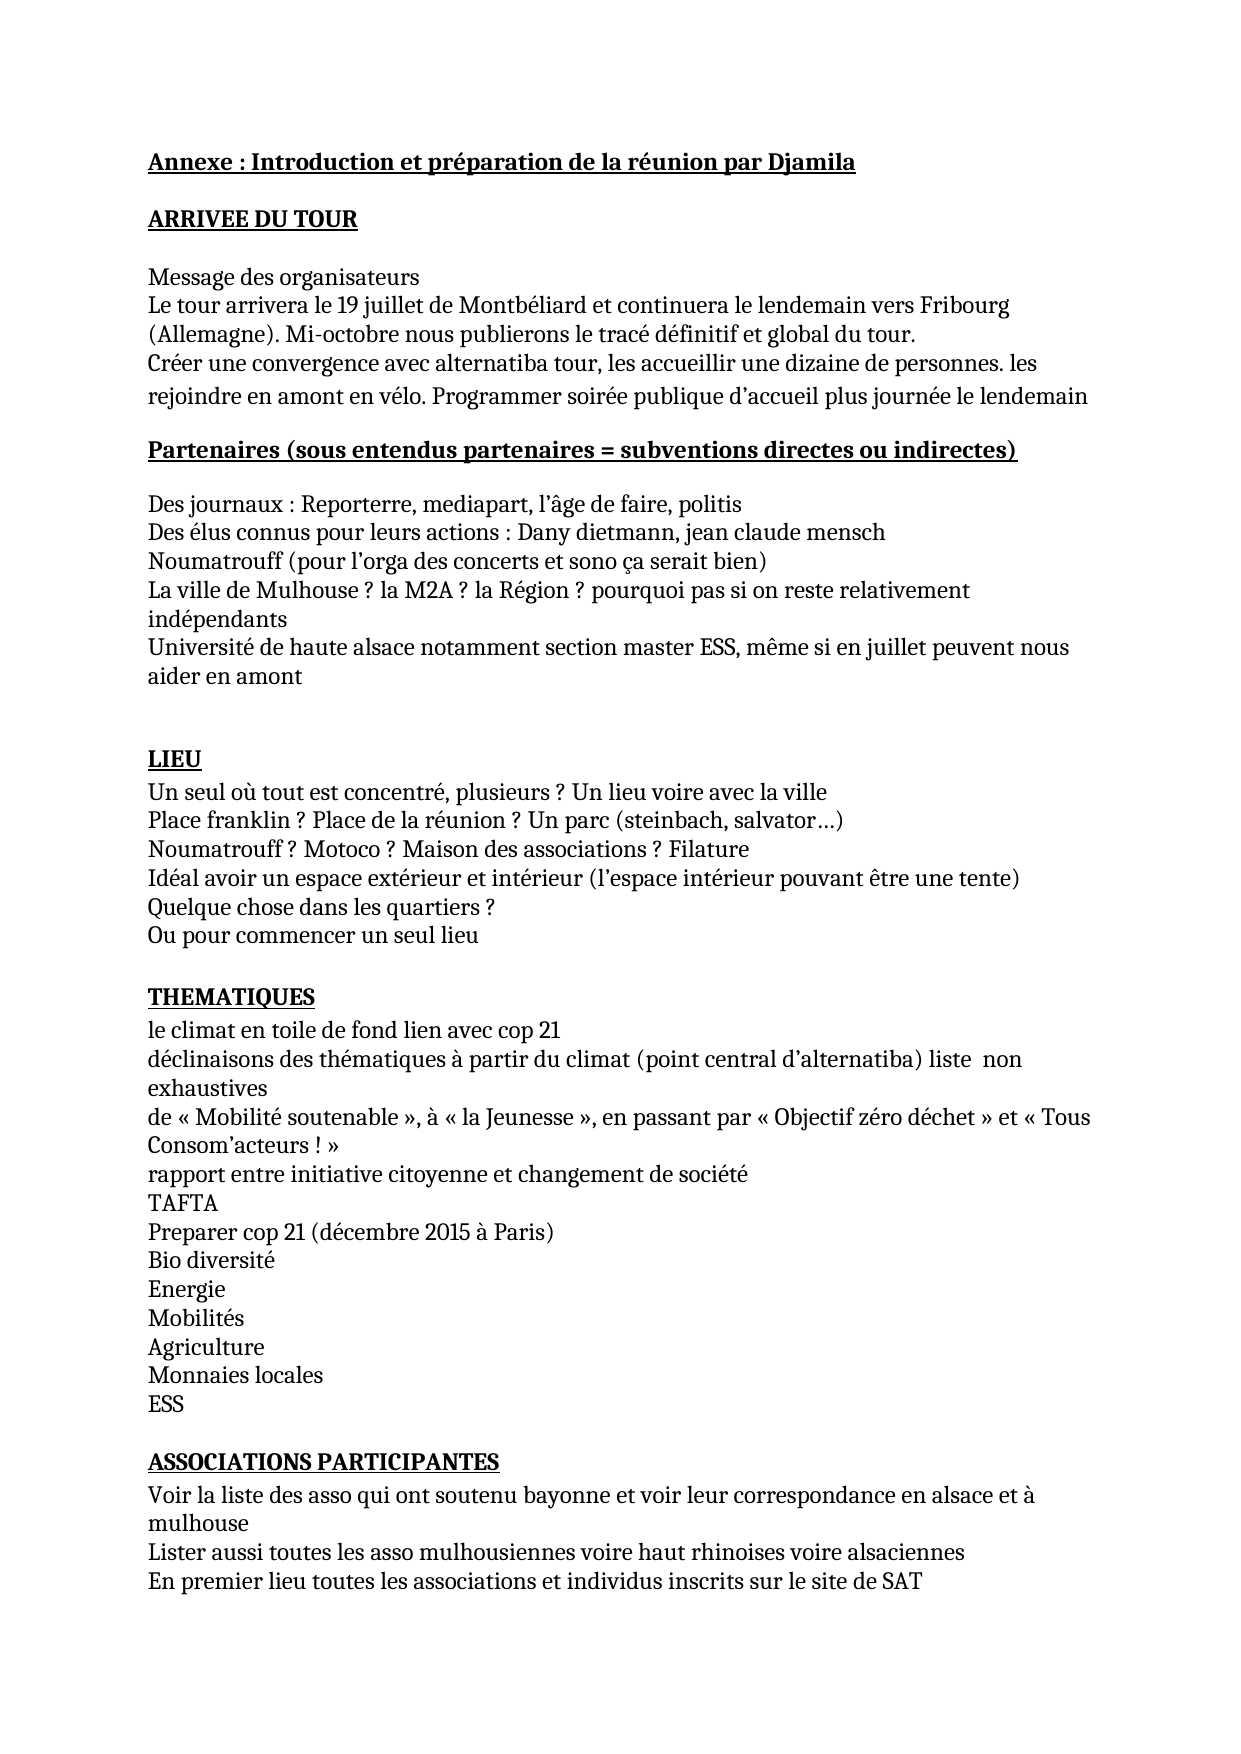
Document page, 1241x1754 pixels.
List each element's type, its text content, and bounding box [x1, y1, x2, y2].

text Message des organisateurs [148, 263, 1093, 291]
text Agriculture [148, 1332, 1093, 1361]
text Voir la liste des asso qui ont soutenu bayonne et voir leur correspondance en alsace et à mulhouse [148, 1481, 1093, 1538]
text Des élus connus pour leurs actions : Dany dietmann, jean claude mensch [148, 518, 1093, 547]
text LIEU [148, 745, 1093, 773]
text ARRIVEE DU TOUR [148, 205, 1093, 234]
text Energie [148, 1275, 1093, 1304]
text Partenaires (sous entendus partenaires = subventions directes ou indirectes) [148, 436, 1093, 464]
text Place franklin ? Place de la réunion ? Un parc (steinbach, salvator…) [148, 806, 1093, 835]
text Bio diversité [148, 1246, 1093, 1275]
text La ville de Mulhouse ? la M2A ? la Région ? pourquoi pas si on reste relativement indépendants [148, 576, 1093, 633]
text Le tour arrivera le 19 juillet de Montbéliard et continuera le lendemain vers Fribourg (Allemagne). Mi-octobre nous publierons le tracé définitif et global du tour. [148, 291, 1093, 349]
text Quelque chose dans les quartiers ? [148, 893, 1093, 921]
text Lister aussi toutes les asso mulhousiennes voire haut rhinoises voire alsaciennes [148, 1538, 1093, 1567]
text rapport entre initiative citoyenne et changement de société [148, 1160, 1093, 1189]
text Un seul où tout est concentré, plusieurs ? Un lieu voire avec la ville [148, 778, 1093, 806]
text Ou pour commencer un seul lieu [148, 921, 1093, 950]
text Monnaies locales [148, 1361, 1093, 1390]
text En premier lieu toutes les associations et individus inscrits sur le site de SAT [148, 1567, 1093, 1596]
text Noumatrouff ? Motoco ? Maison des associations ? Filature [148, 835, 1093, 864]
text Idéal avoir un espace extérieur et intérieur (l’espace intérieur pouvant être une tente) [148, 864, 1093, 893]
text Annexe : Introduction et préparation de la réunion par Djamila [148, 148, 1093, 176]
text TAFTA [148, 1189, 1093, 1217]
text Université de haute alsace notamment section master ESS, même si en juillet peuvent nous aider en amont [148, 633, 1093, 691]
text Des journaux : Reporterre, mediapart, l’âge de faire, politis [148, 489, 1093, 518]
text Créer une convergence avec alternatiba tour, les accueillir une dizaine de personnes. les rejoindre en amont en vélo. Programmer soirée publique d’accueil plus journée le lendemain [148, 349, 1093, 411]
text ESS [148, 1390, 1093, 1419]
text Noumatrouff (pour l’orga des concerts et sono ça serait bien) [148, 547, 1093, 576]
text le climat en toile de fond lien avec cop 21 [148, 1016, 1093, 1045]
text déclinaisons des thématiques à partir du climat (point central d’alternatiba) liste non exhaustives [148, 1045, 1093, 1102]
text de « Mobilité soutenable », à « la Jeunesse », en passant par « Objectif zéro déchet » et « Tous Consom’acteurs ! » [148, 1102, 1093, 1160]
text ASSOCIATIONS PARTICIPANTES [148, 1447, 1093, 1476]
text Preparer cop 21 (décembre 2015 à Paris) [148, 1217, 1093, 1246]
text Mobilités [148, 1304, 1093, 1332]
text THEMATIQUES [148, 983, 1093, 1012]
